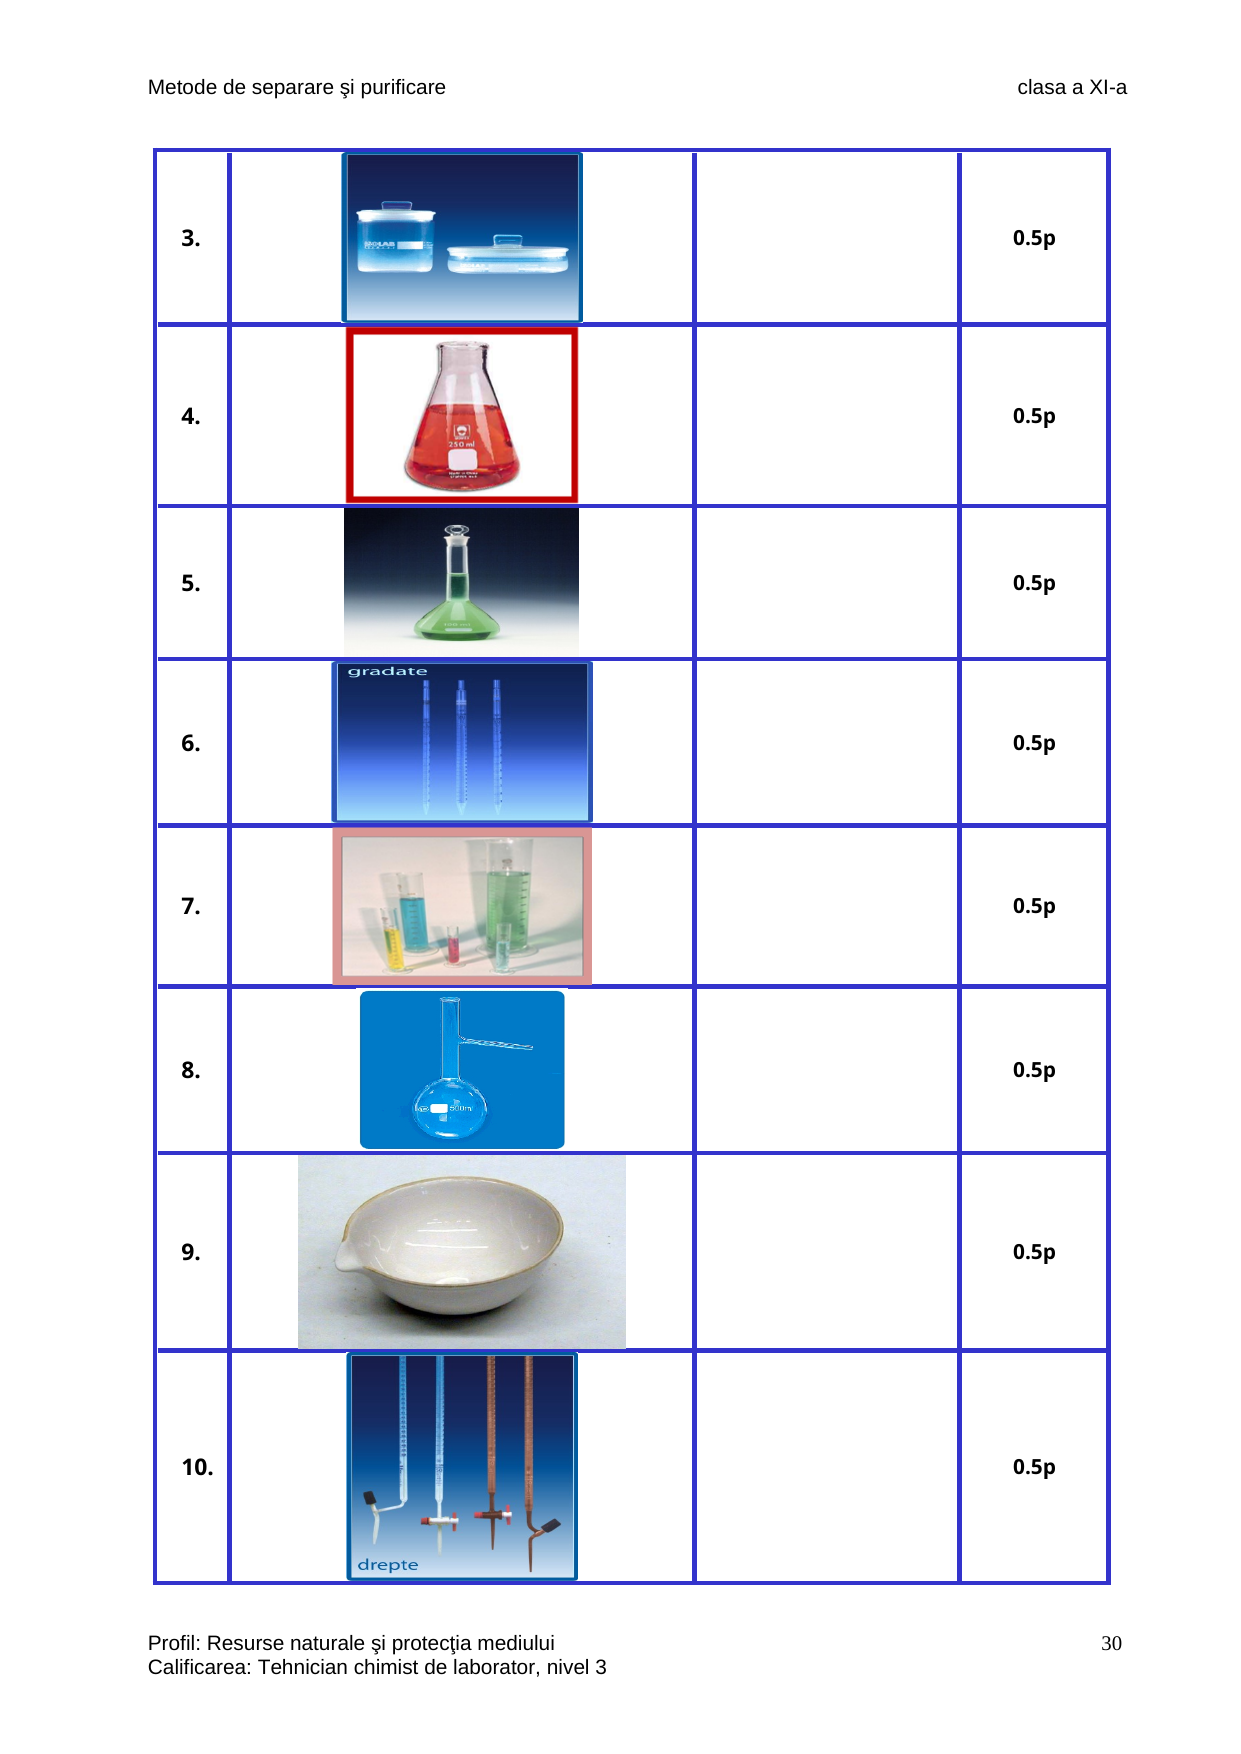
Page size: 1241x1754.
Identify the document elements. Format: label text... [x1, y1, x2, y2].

picture [344, 508, 579, 657]
table_cell [232, 508, 344, 657]
table_cell [697, 152, 960, 322]
table_cell [232, 989, 356, 1151]
table_cell 0.5p [962, 327, 1106, 503]
table_cell [232, 1353, 346, 1581]
table_cell [578, 1353, 692, 1581]
table_cell [626, 1155, 692, 1348]
table_cell [697, 661, 957, 823]
table_cell [592, 828, 692, 984]
table_cell [593, 661, 692, 823]
table_cell 0.5p [962, 508, 1106, 657]
table_cell 0.5p [962, 989, 1106, 1151]
table_cell [697, 508, 957, 657]
table_cell 0.5p [962, 661, 1106, 823]
picture [331, 661, 593, 823]
picture [356, 988, 568, 1151]
table_cell [157, 1152, 227, 1348]
table_cell [697, 327, 957, 503]
table_cell [232, 152, 341, 322]
picture [332, 827, 592, 985]
table_cell [697, 989, 957, 1151]
table_cell [568, 989, 692, 1151]
table_cell [232, 828, 332, 984]
table_cell 0.5p [962, 152, 1106, 322]
table_cell [157, 152, 229, 322]
table_cell [697, 828, 957, 984]
table_cell [579, 508, 692, 657]
table_cell [232, 661, 331, 823]
picture [344, 326, 580, 504]
table_cell [580, 327, 692, 503]
table_cell [157, 1349, 227, 1581]
table_cell [157, 985, 227, 1151]
table_cell 0.5p [962, 1353, 1106, 1581]
table_cell [583, 152, 694, 322]
table_cell [157, 505, 227, 657]
table_cell 0.5p [962, 1155, 1106, 1348]
table_cell [232, 1155, 298, 1348]
picture [298, 1155, 626, 1349]
table_cell [232, 327, 344, 503]
table_cell [697, 1353, 957, 1581]
table_cell 0.5p [962, 828, 1106, 984]
table_cell [157, 658, 227, 823]
table_cell [697, 1155, 957, 1348]
picture [346, 1352, 578, 1581]
table_cell [157, 824, 227, 984]
picture [341, 152, 583, 323]
table_cell [157, 323, 227, 503]
